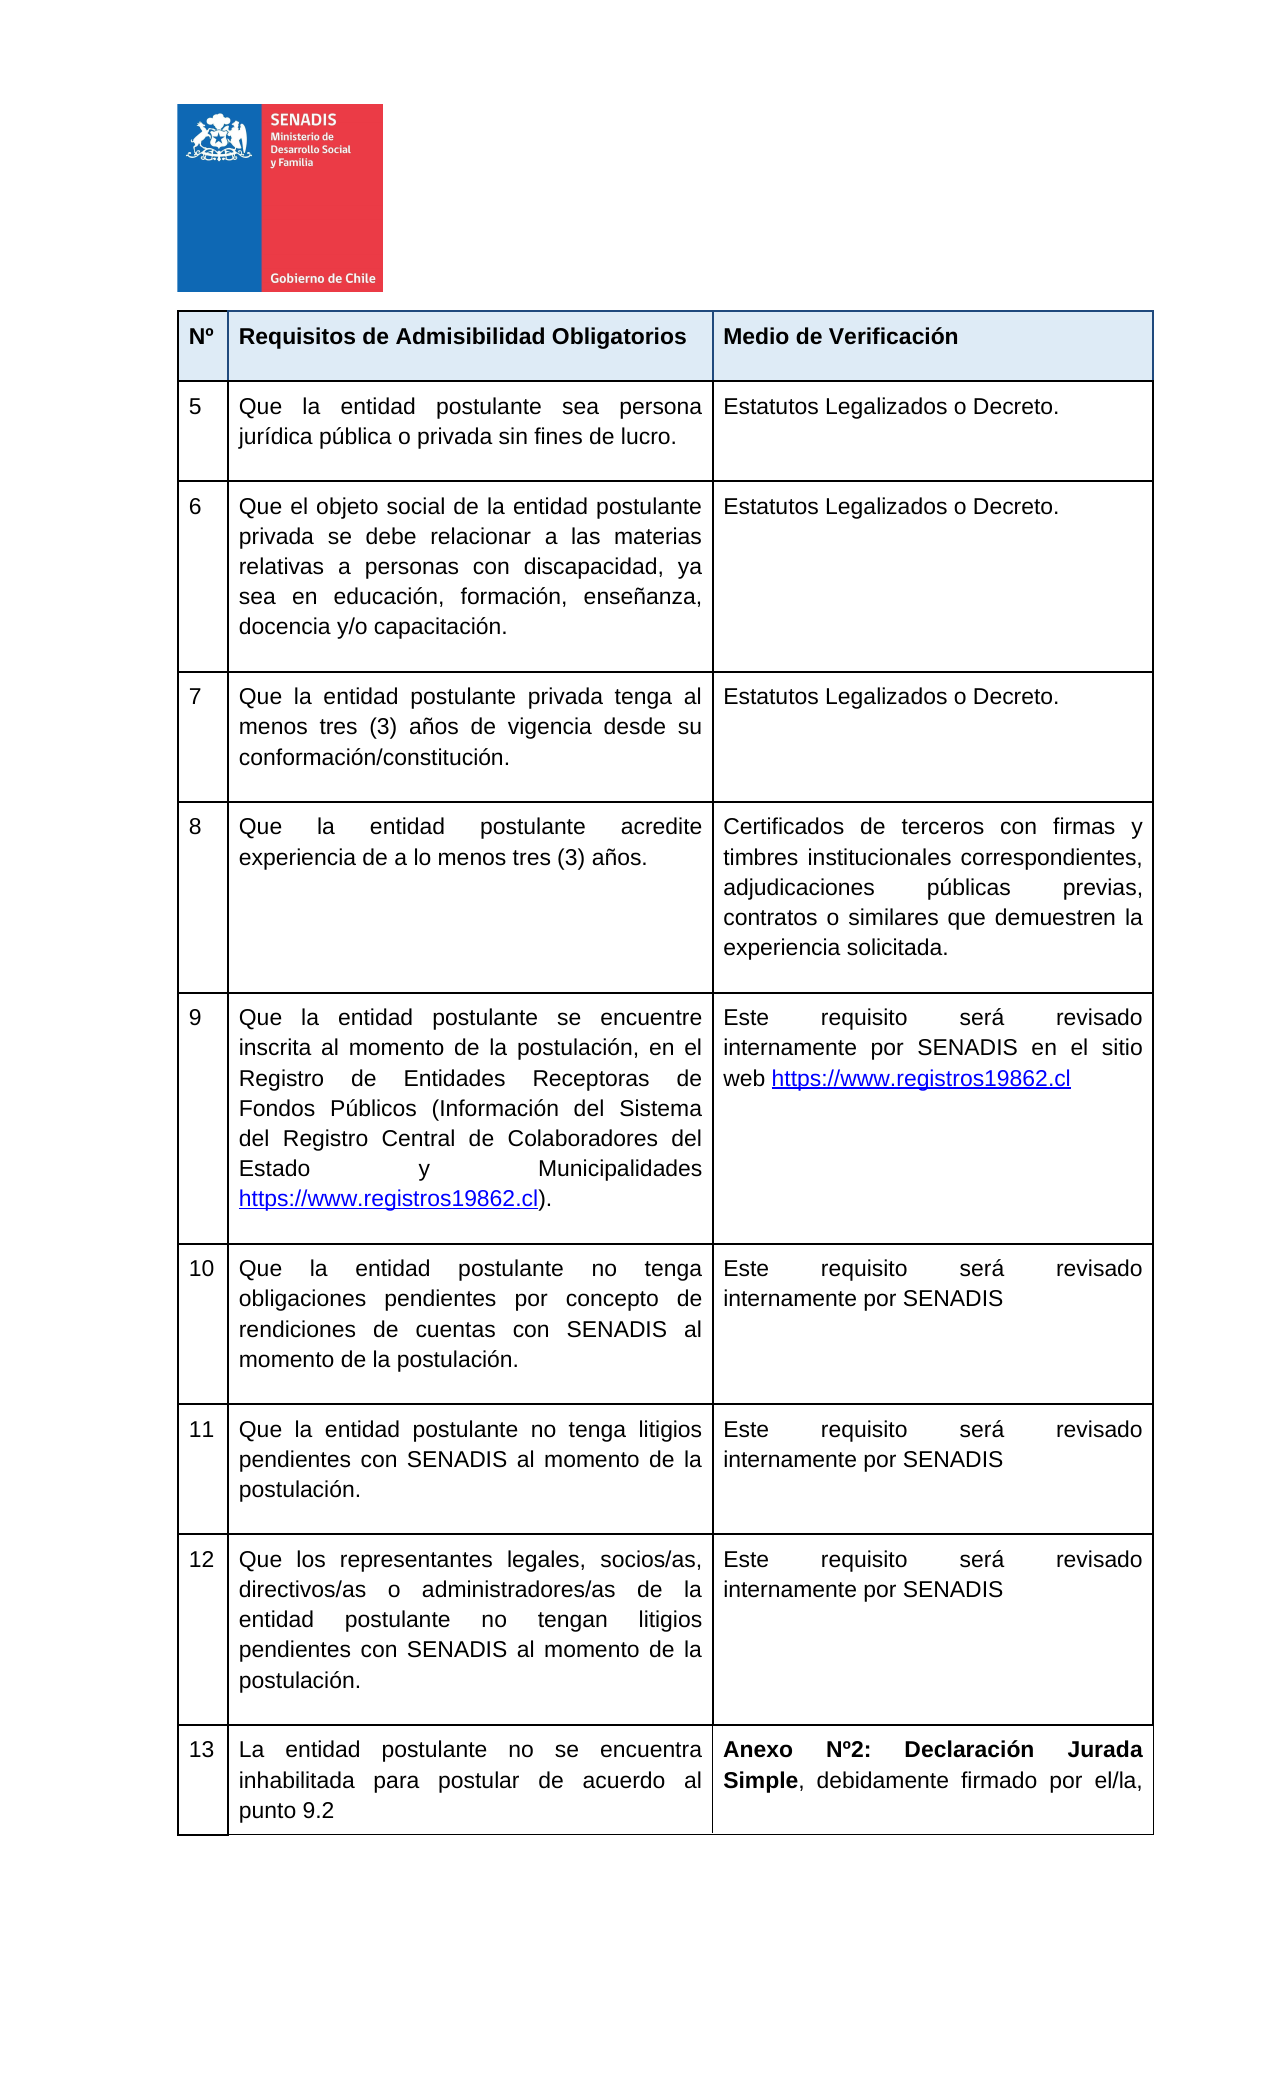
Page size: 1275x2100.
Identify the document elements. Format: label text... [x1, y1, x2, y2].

table_cell Estatutos Legalizados o Decreto. [714, 382, 1152, 480]
table_cell Que la entidad postulante no tenga litigios pendientes con SENADIS al momento de la postulación. [229, 1405, 712, 1533]
table_cell 9 [179, 994, 227, 1243]
table_cell Este requisito será revisado internamente por SENADIS [714, 1405, 1152, 1533]
table_cell Que la entidad postulante se encuentre inscrita al momento de la postulación, en el Registro de Entidades Receptoras de Fondos Públicos (Información del Sistema del Registro Central de Colaboradores del Estado y Municipalidades https://www.registros19862.cl). [229, 994, 712, 1243]
table_cell 8 [179, 803, 227, 992]
table_cell Que la entidad postulante no tenga obligaciones pendientes por concepto de rendiciones de cuentas con SENADIS al momento de la postulación. [229, 1245, 712, 1403]
table_cell Que los representantes legales, socios/as, directivos/as o administradores/as de la entidad postulante no tengan litigios pendientes con SENADIS al momento de la postulación. [229, 1535, 712, 1724]
picture [177, 104, 383, 292]
table_cell 5 [179, 382, 227, 480]
table_cell Estatutos Legalizados o Decreto. [714, 673, 1152, 801]
table_cell La entidad postulante no se encuentra inhabilitada para postular de acuerdo al punto 9.2 [229, 1726, 713, 1834]
table_cell Que la entidad postulante acredite experiencia de a lo menos tres (3) años. [229, 803, 712, 992]
table_cell 13 [179, 1726, 227, 1834]
table_cell Estatutos Legalizados o Decreto. [714, 482, 1152, 671]
table_cell Certificados de terceros con firmas y timbres institucionales correspondientes, adjudicaciones públicas previas, contratos o similares que demuestren la experiencia solicitada. [714, 803, 1152, 992]
table_header Nº [179, 312, 227, 380]
table_cell Que el objeto social de la entidad postulante privada se debe relacionar a las materias relativas a personas con discapacidad, ya sea en educación, formación, enseñanza, docencia y/o capacitación. [229, 482, 712, 671]
table_cell 7 [179, 673, 227, 801]
table_cell Este requisito será revisado internamente por SENADIS en el sitio web https://www.registros19862.cl [714, 994, 1152, 1243]
table_cell 6 [179, 482, 227, 671]
table_cell 12 [179, 1535, 227, 1724]
table_header Medio de Verificación [714, 312, 1152, 380]
table_cell Este requisito será revisado internamente por SENADIS [714, 1535, 1152, 1724]
table_cell Que la entidad postulante sea persona jurídica pública o privada sin fines de lucro. [229, 382, 712, 480]
table_cell Este requisito será revisado internamente por SENADIS [714, 1245, 1152, 1403]
table_header Requisitos de Admisibilidad Obligatorios [229, 312, 712, 380]
table_cell 11 [179, 1405, 227, 1533]
table_cell Que la entidad postulante privada tenga al menos tres (3) años de vigencia desde su conformación/constitución. [229, 673, 712, 801]
table_cell 10 [179, 1245, 227, 1403]
